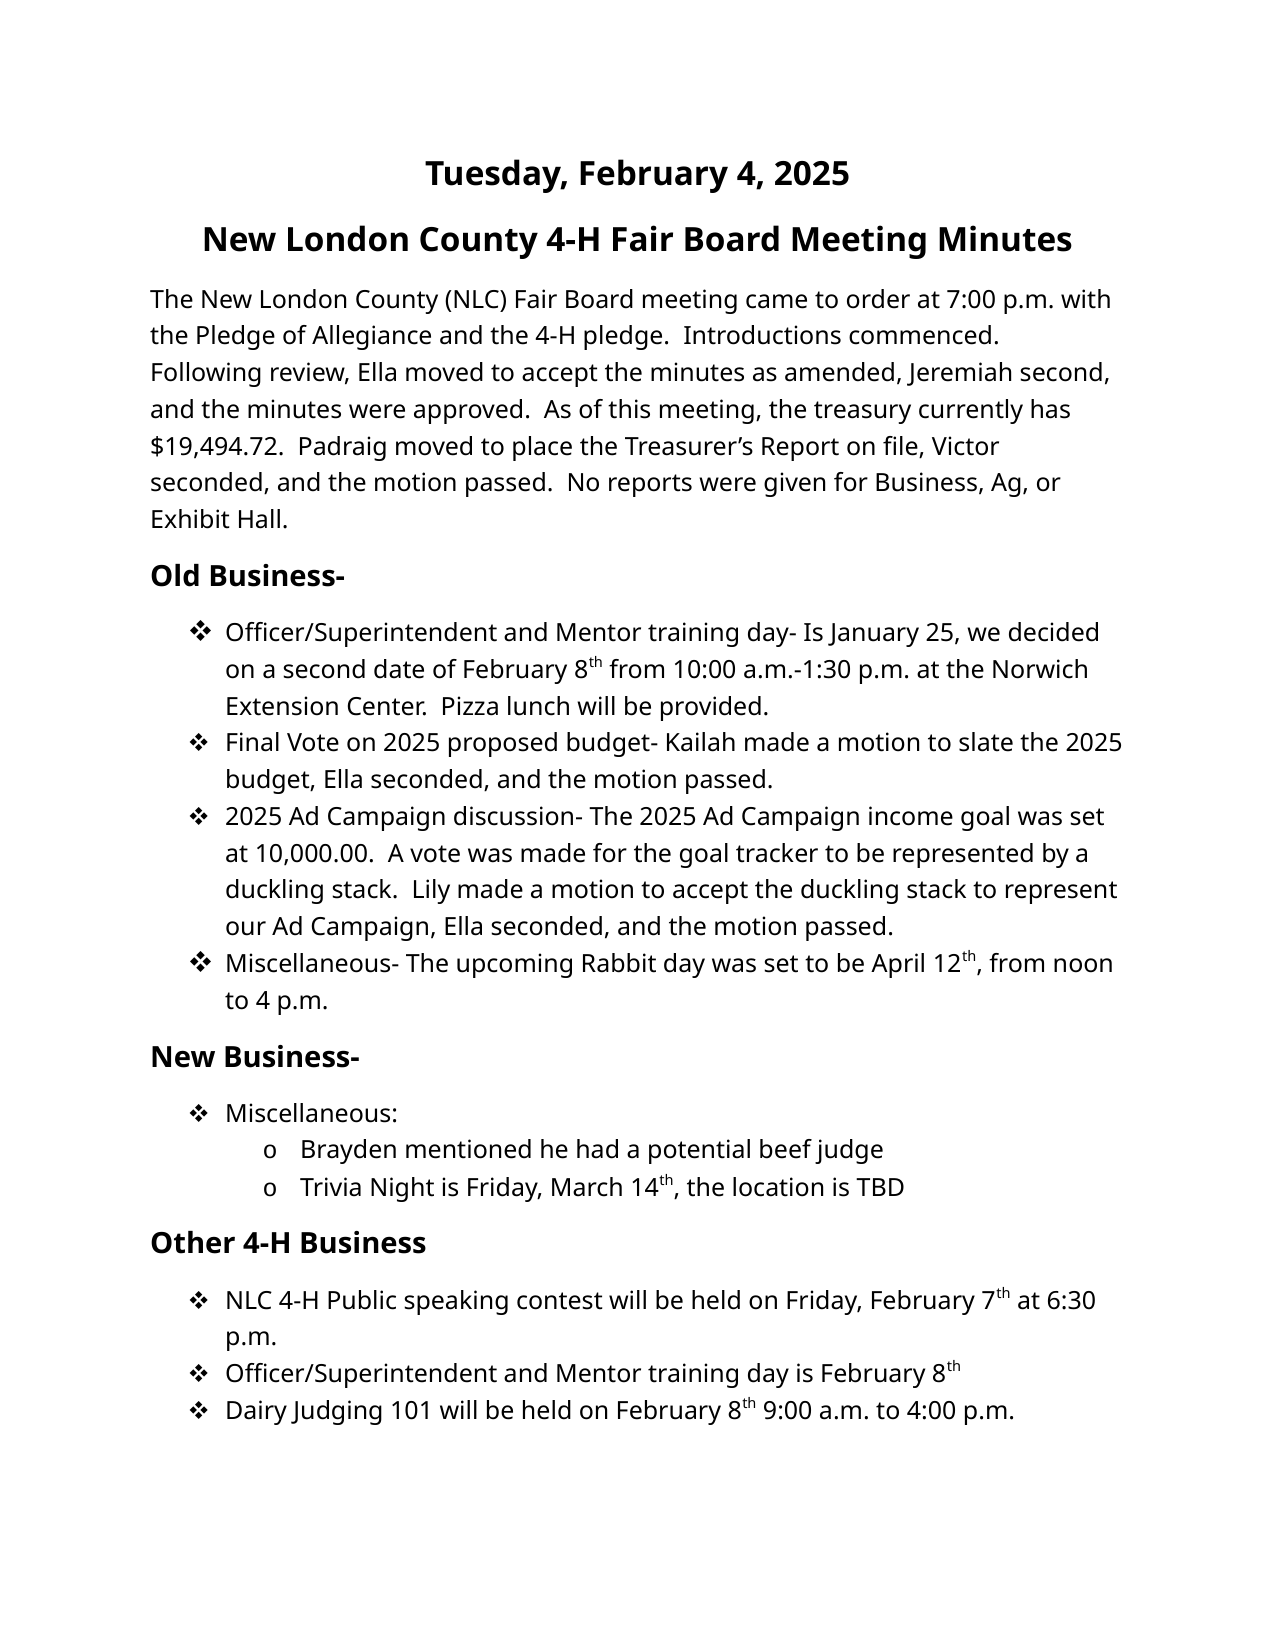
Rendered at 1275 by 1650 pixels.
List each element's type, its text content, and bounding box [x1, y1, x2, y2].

list Dairy Judging 101 will be held on February 8th 9:00 a.m. to 4:00 p.m. [187, 1393, 1125, 1427]
list Officer/Superintendent and Mentor training day is February 8th [187, 1356, 1125, 1390]
text New London County 4-H Fair Board Meeting Minutes [150, 216, 1125, 261]
list Officer/Superintendent and Mentor training day- Is January 25, we decided on a second date of February 8th from 10:00 a.m.-1:30 p.m. at the Norwich Extension Center. Pizza lunch will be provided. [187, 615, 1125, 722]
list Trivia Night is Friday, March 14th, the location is TBD [262, 1169, 1125, 1203]
text New Business- [150, 1036, 1125, 1076]
list Miscellaneous: [187, 1095, 1125, 1129]
text Tuesday, February 4, 2025 [150, 150, 1125, 195]
text Old Business- [150, 555, 1125, 595]
list 2025 Ad Campaign discussion- The 2025 Ad Campaign income goal was set at 10,000.00. A vote was made for the goal tracker to be represented by a duckling stack. Lily made a motion to accept the duckling stack to represent our Ad Campaign, Ella seconded, and the motion passed. [187, 799, 1125, 943]
list Brayden mentioned he had a potential beef judge [262, 1132, 1125, 1166]
list Final Vote on 2025 proposed budget- Kailah made a motion to slate the 2025 budget, Ella seconded, and the motion passed. [187, 725, 1125, 796]
text The New London County (NLC) Fair Board meeting came to order at 7:00 p.m. with the Pledge of Allegiance and the 4-H pledge. Introductions commenced. Following review, Ella moved to accept the minutes as amended, Jeremiah second, and the minutes were approved. As of this meeting, the treasury currently has $19,494.72. Padraig moved to place the Treasurer’s Report on file, Victor seconded, and the motion passed. No reports were given for Business, Ag, or Exhibit Hall. [150, 281, 1125, 536]
list Miscellaneous- The upcoming Rabbit day was set to be April 12th, from noon to 4 p.m. [187, 946, 1125, 1017]
list NLC 4-H Public speaking contest will be held on Friday, February 7th at 6:30 p.m. [187, 1282, 1125, 1353]
text Other 4-H Business [150, 1223, 1125, 1262]
